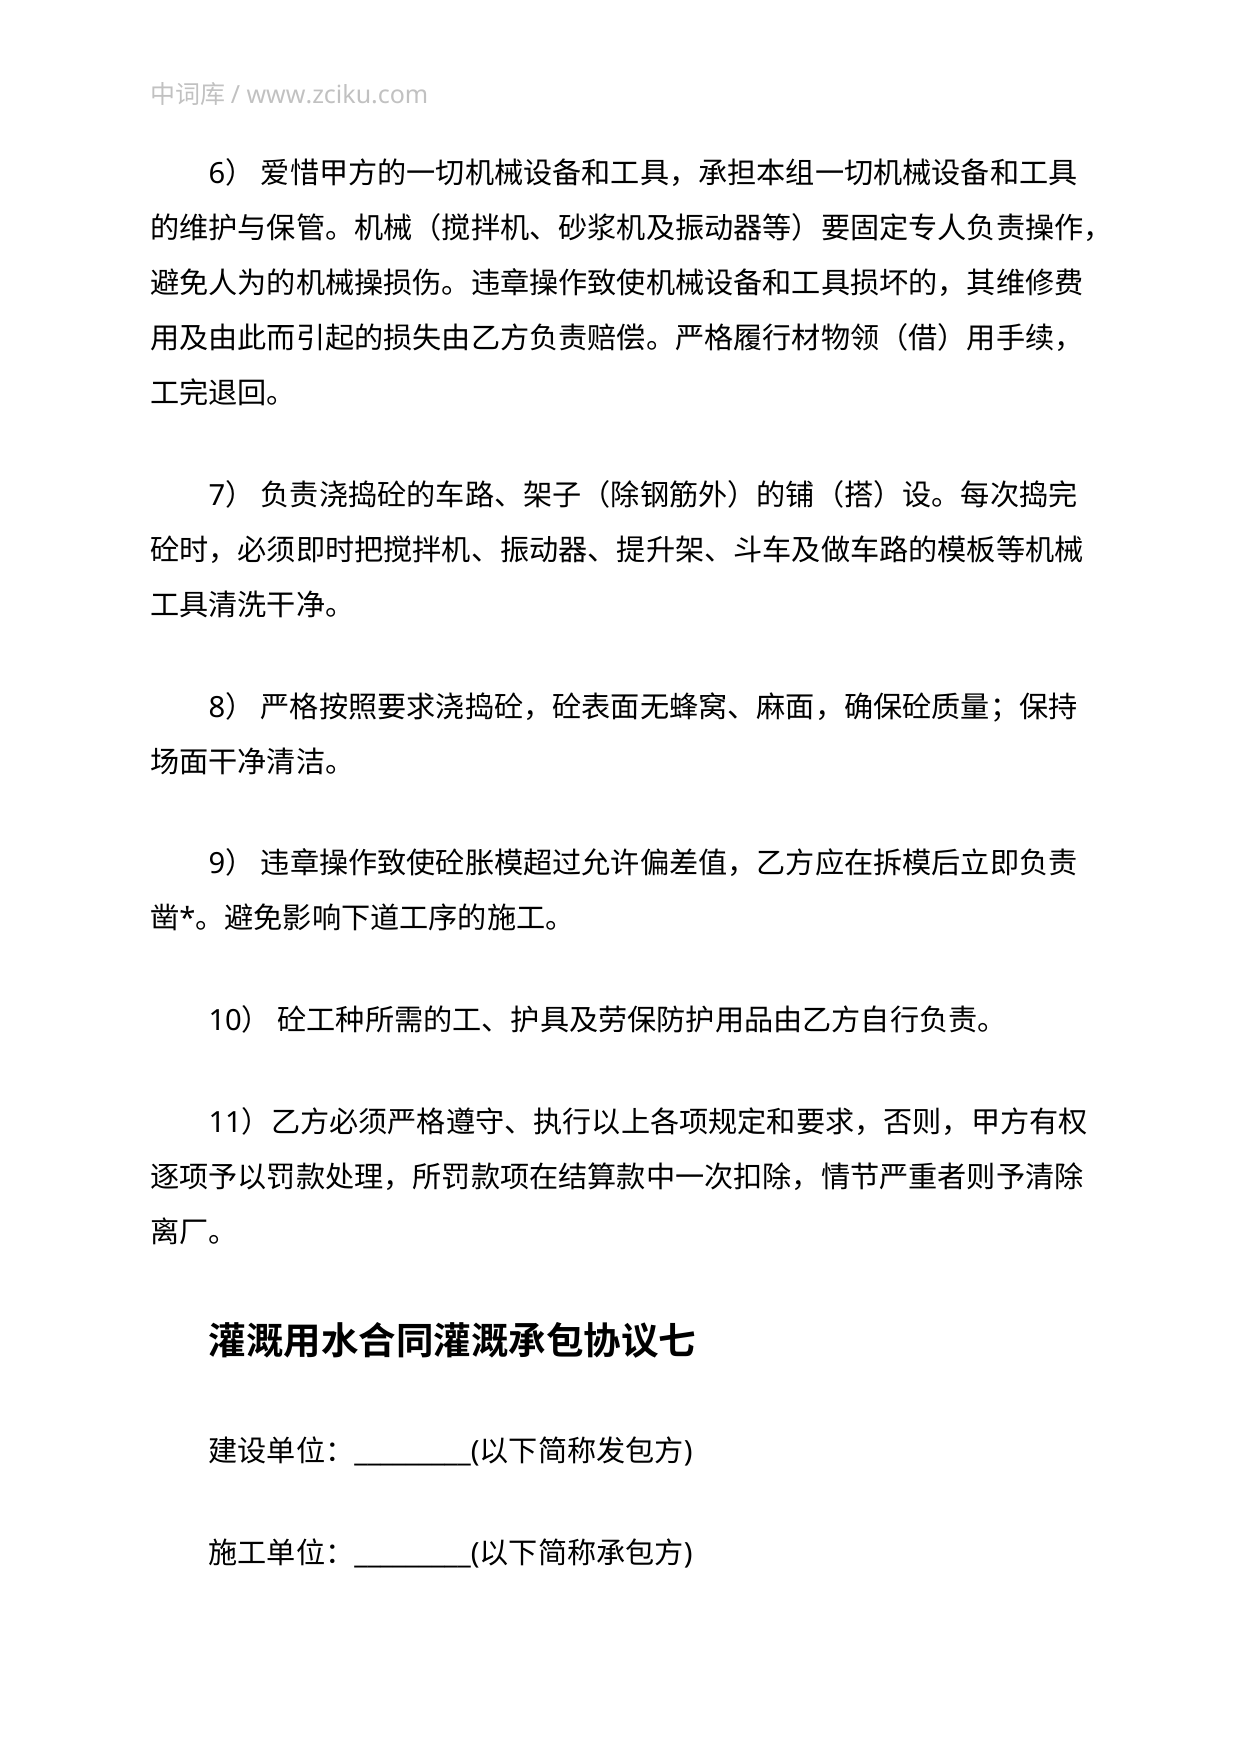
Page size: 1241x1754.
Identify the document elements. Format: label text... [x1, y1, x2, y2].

text 6） 爱惜甲方的一切机械设备和工具，承担本组一切机械设备和工具的维护与保管。机械（搅拌机、砂浆机及振动器等）要固定专人负责操作，避免人为的机械操损伤。违章操作致使机械设备和工具损坏的，其维修费用及由此而引起的损失由乙方负责赔偿。严格履行材物领（借）用手续，工完退回。 [150, 150, 1090, 412]
text 7） 负责浇捣砼的车路、架子（除钢筋外）的铺（搭）设。每次捣完砼时，必须即时把搅拌机、振动器、提升架、斗车及做车路的模板等机械工具清洗干净。 [150, 471, 1090, 624]
text 建设单位：_________(以下简称发包方) [150, 1428, 1090, 1470]
text 10） 砼工种所需的工、护具及劳保防护用品由乙方自行负责。 [150, 997, 1090, 1039]
text 施工单位：_________(以下简称承包方) [150, 1530, 1090, 1572]
text 11）乙方必须严格遵守、执行以上各项规定和要求，否则，甲方有权逐项予以罚款处理，所罚款项在结算款中一次扣除，情节严重者则予清除离厂。 [150, 1099, 1090, 1251]
text 9） 违章操作致使砼胀模超过允许偏差值，乙方应在拆模后立即负责凿*。避免影响下道工序的施工。 [150, 840, 1090, 937]
text 8） 严格按照要求浇捣砼，砼表面无蜂窝、麻面，确保砼质量；保持场面干净清洁。 [150, 683, 1090, 780]
text 灌溉用水合同灌溉承包协议七 [150, 1311, 1090, 1365]
